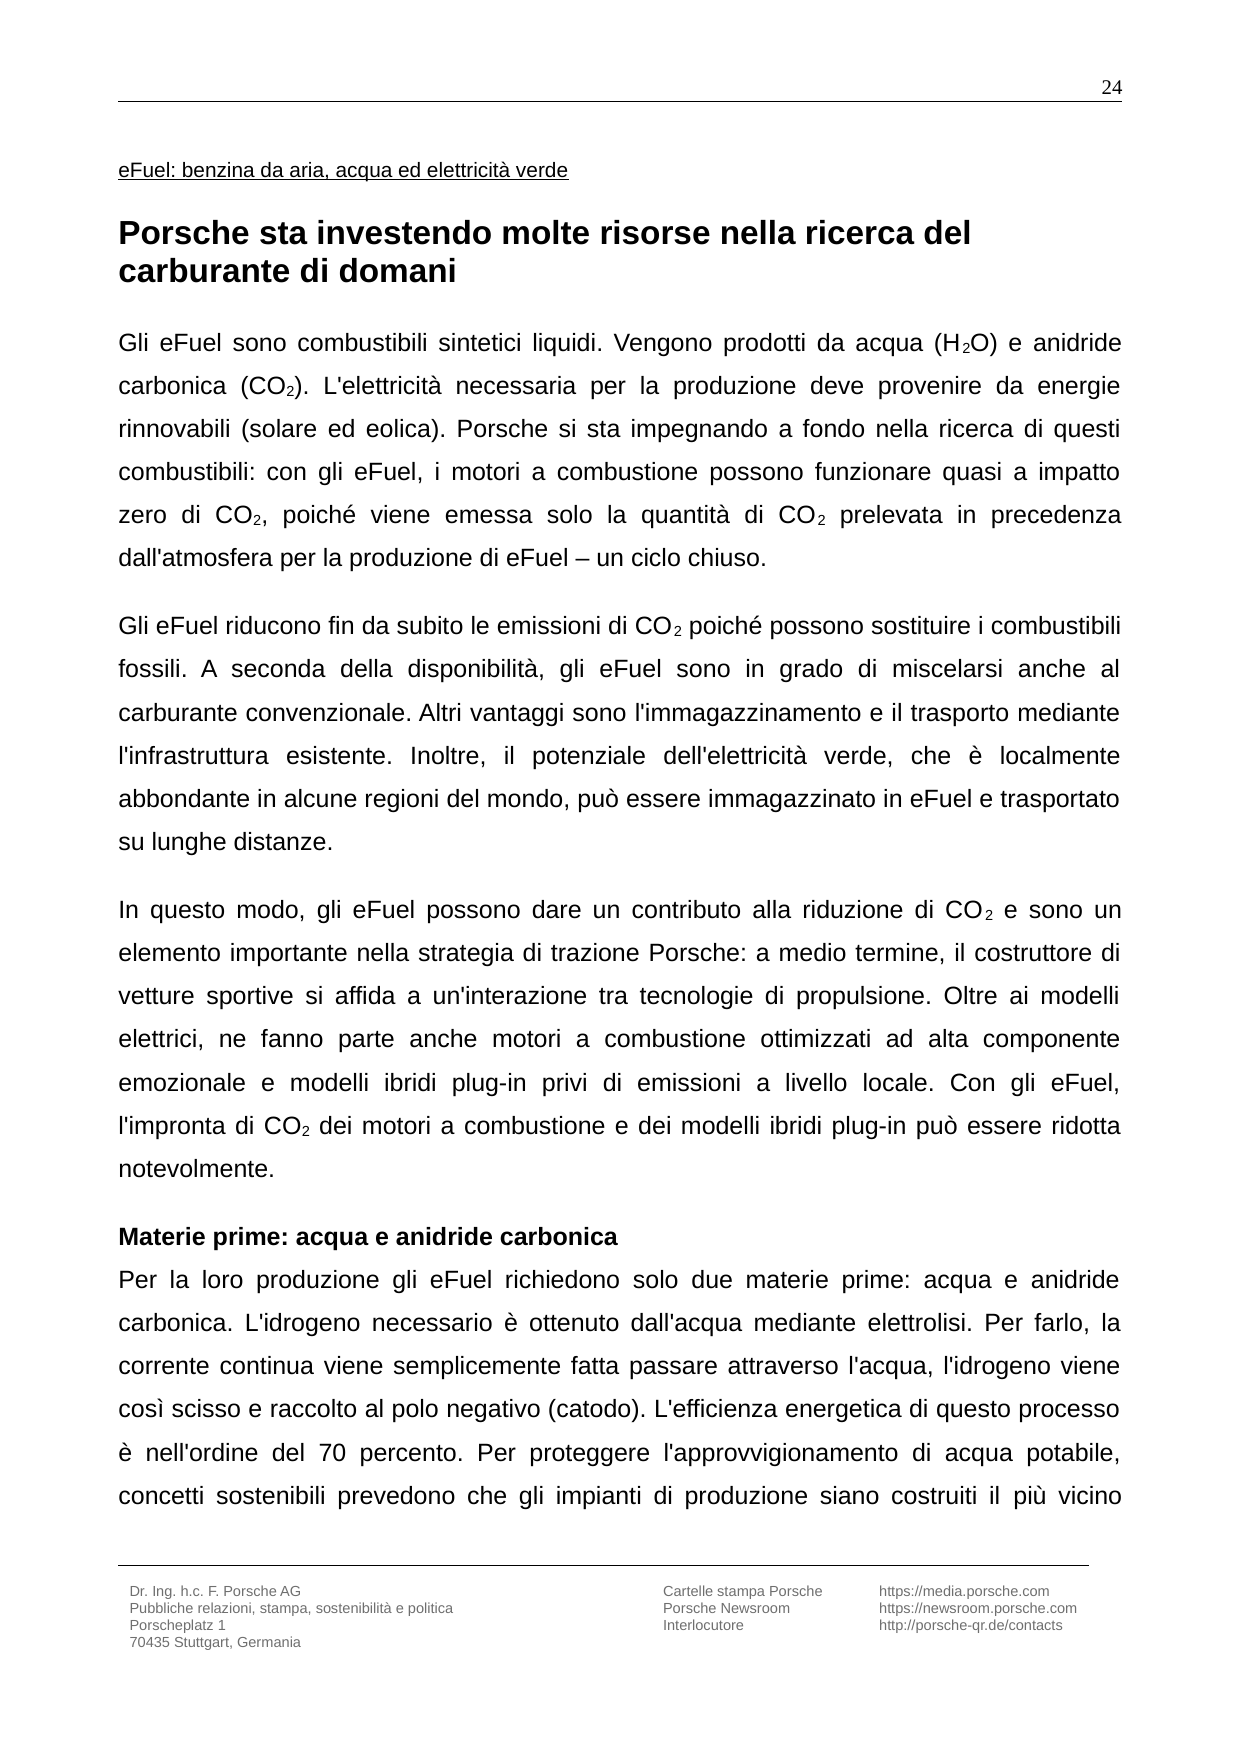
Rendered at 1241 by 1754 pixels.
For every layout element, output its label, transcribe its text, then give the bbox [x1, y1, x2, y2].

text Gli eFuel riducono fin da subito le emissioni di CO2 poiché possono sostituire i combustibili fossili. A seconda della disponibilità, gli eFuel sono in grado di miscelarsi anche al carburante convenzionale. Altri vantaggi sono l'immagazzinamento e il trasporto mediante l'infrastruttura esistente. Inoltre, il potenziale dell'elettricità verde, che è localmente abbondante in alcune regioni del mondo, può essere immagazzinato in eFuel e trasportato su lunghe distanze. [118, 611, 1122, 856]
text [118, 1265, 1122, 1509]
text Materie prime: acqua e anidride carbonica [118, 1222, 1122, 1251]
text Gli eFuel sono combustibili sintetici liquidi. Vengono prodotti da acqua (H2O) e anidride carbonica (CO2). L'elettricità necessaria per la produzione deve provenire da energie rinnovabili (solare ed eolica). Porsche si sta impegnando a fondo nella ricerca di questi combustibili: con gli eFuel, i motori a combustione possono funzionare quasi a impatto zero di CO2, poiché viene emessa solo la quantità di CO2 prelevata in precedenza dall'atmosfera per la produzione di eFuel – un ciclo chiuso. [118, 327, 1122, 572]
text In questo modo, gli eFuel possono dare un contributo alla riduzione di CO2 e sono un elemento importante nella strategia di trazione Porsche: a medio termine, il costruttore di vetture sportive si affida a un'interazione tra tecnologie di propulsione. Oltre ai modelli elettrici, ne fanno parte anche motori a combustione ottimizzati ad alta componente emozionale e modelli ibridi plug-in privi di emissioni a livello locale. Con gli eFuel, l'impronta di CO2 dei motori a combustione e dei modelli ibridi plug-in può essere ridotta notevolmente. [118, 895, 1122, 1182]
title eFuel: benzina da aria, acqua ed elettricità verde [118, 158, 1122, 182]
text Porsche sta investendo molte risorse nella ricerca del carburante di domani [118, 213, 1122, 290]
